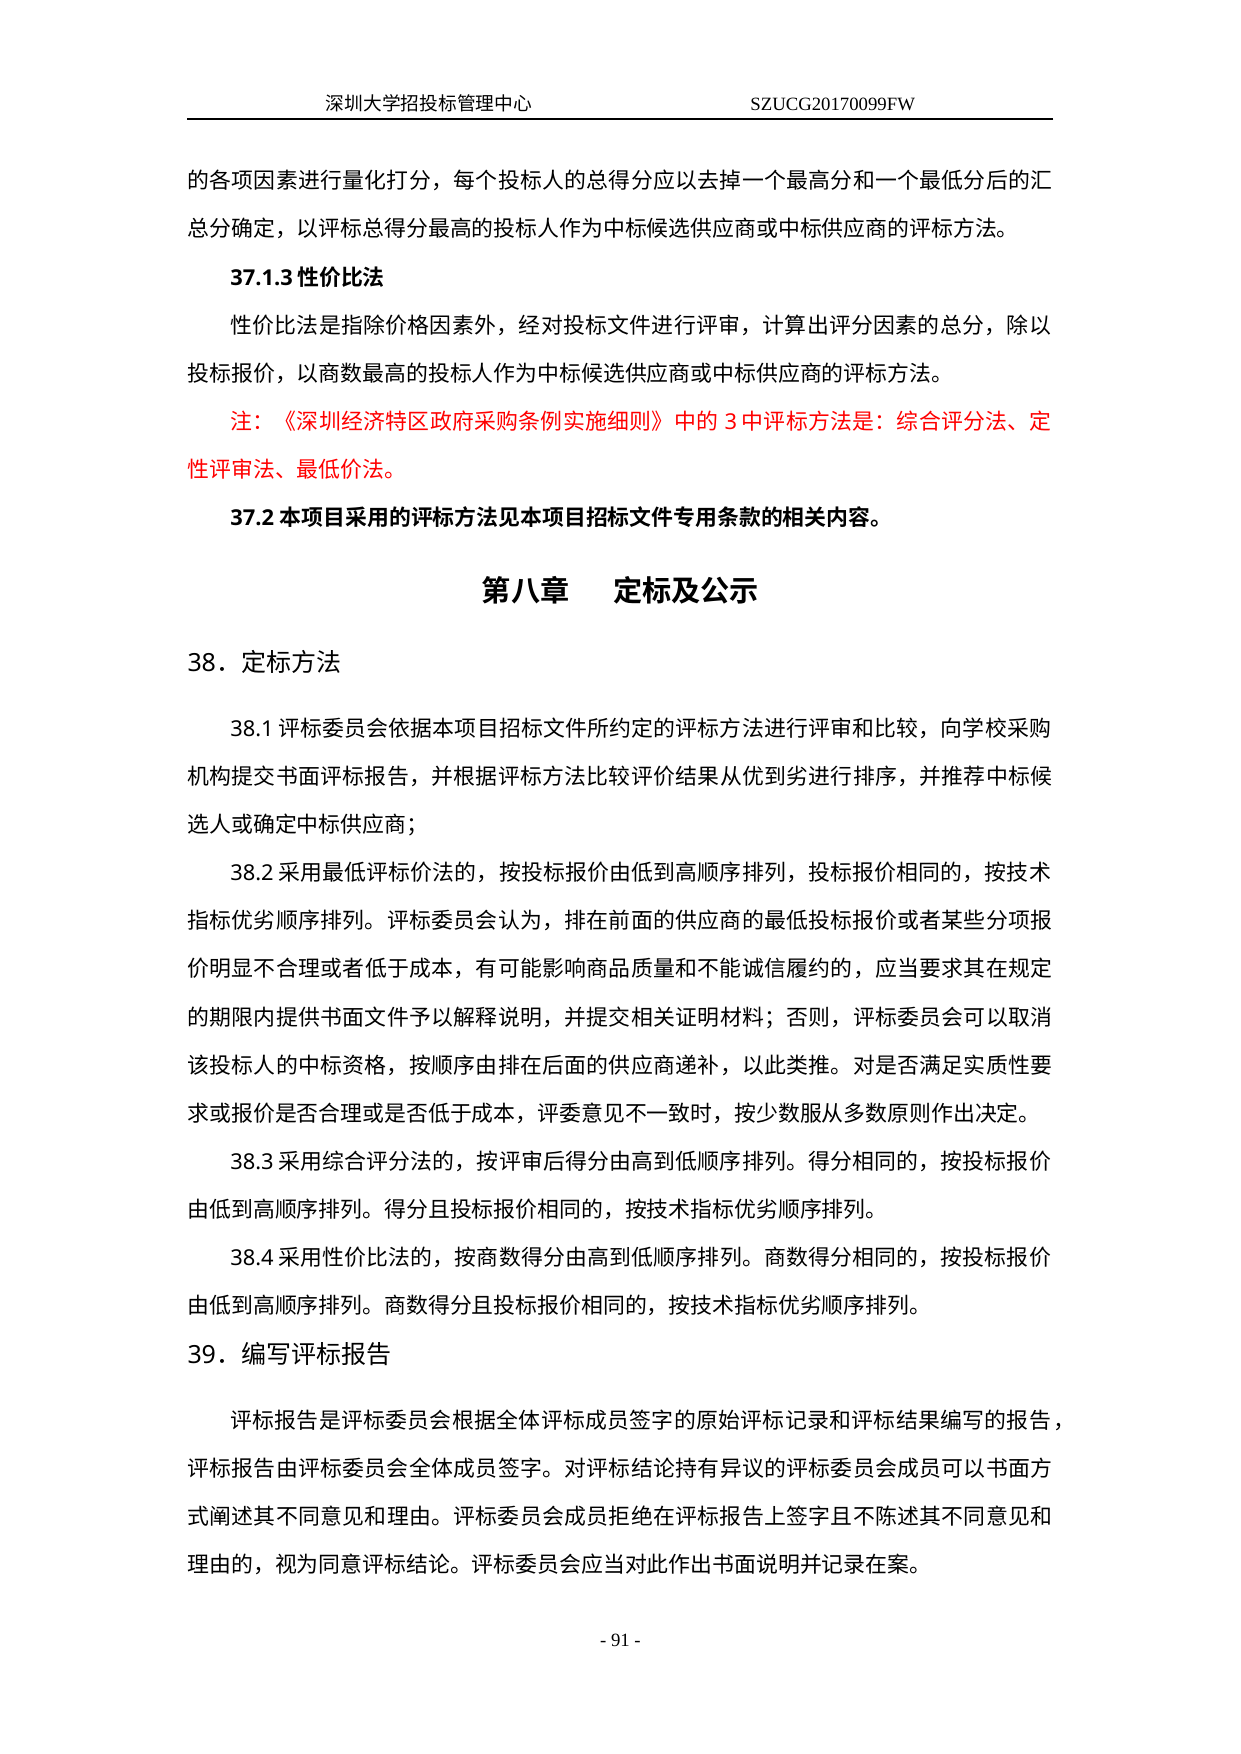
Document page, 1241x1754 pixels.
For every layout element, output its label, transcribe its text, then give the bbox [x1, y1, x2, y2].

text 38.3采用综合评分法的，按评审后得分由高到低顺序排列。得分相同的，按投标报价由低到高顺序排列。得分且投标报价相同的，按技术指标优劣顺序排列。 [187, 1136, 1053, 1232]
text 性价比法是指除价格因素外，经对投标文件进行评审，计算出评分因素的总分，除以投标报价，以商数最高的投标人作为中标候选供应商或中标供应商的评标方法。 [187, 299, 1053, 396]
text 评标报告是评标委员会根据全体评标成员签字的原始评标记录和评标结果编写的报告，评标报告由评标委员会全体成员签字。对评标结论持有异议的评标委员会成员可以书面方式阐述其不同意见和理由。评标委员会成员拒绝在评标报告上签字且不陈述其不同意见和理由的，视为同意评标结论。评标委员会应当对此作出书面说明并记录在案。 [187, 1394, 1053, 1587]
text 38.1评标委员会依据本项目招标文件所约定的评标方法进行评审和比较，向学校采购机构提交书面评标报告，并根据评标方法比较评价结果从优到劣进行排序，并推荐中标候选人或确定中标供应商； [187, 703, 1053, 847]
text 38.2采用最低评标价法的，按投标报价由低到高顺序排列，投标报价相同的，按技术指标优劣顺序排列。评标委员会认为，排在前面的供应商的最低投标报价或者某些分项报价明显不合理或者低于成本，有可能影响商品质量和不能诚信履约的，应当要求其在规定的期限内提供书面文件予以解释说明，并提交相关证明材料；否则，评标委员会可以取消该投标人的中标资格，按顺序由排在后面的供应商递补，以此类推。对是否满足实质性要求或报价是否合理或是否低于成本，评委意见不一致时，按少数服从多数原则作出决定。 [187, 847, 1053, 1136]
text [187, 155, 1053, 251]
subtitle 定标及公示 [187, 564, 1053, 612]
text 39．编写评标报告 [187, 1328, 1053, 1376]
text 37.1.3性价比法 [187, 251, 1053, 299]
text 38．定标方法 [187, 636, 1053, 684]
text 38.4采用性价比法的，按商数得分由高到低顺序排列。商数得分相同的，按投标报价由低到高顺序排列。商数得分且投标报价相同的，按技术指标优劣顺序排列。 [187, 1232, 1053, 1328]
text 37.2 本项目采用的评标方法见本项目招标文件专用条款的相关内容。 [187, 492, 1053, 540]
text 注：《深圳经济特区政府采购条例实施细则》中的3中评标方法是：综合评分法、定性评审法、最低价法。 [187, 396, 1053, 492]
